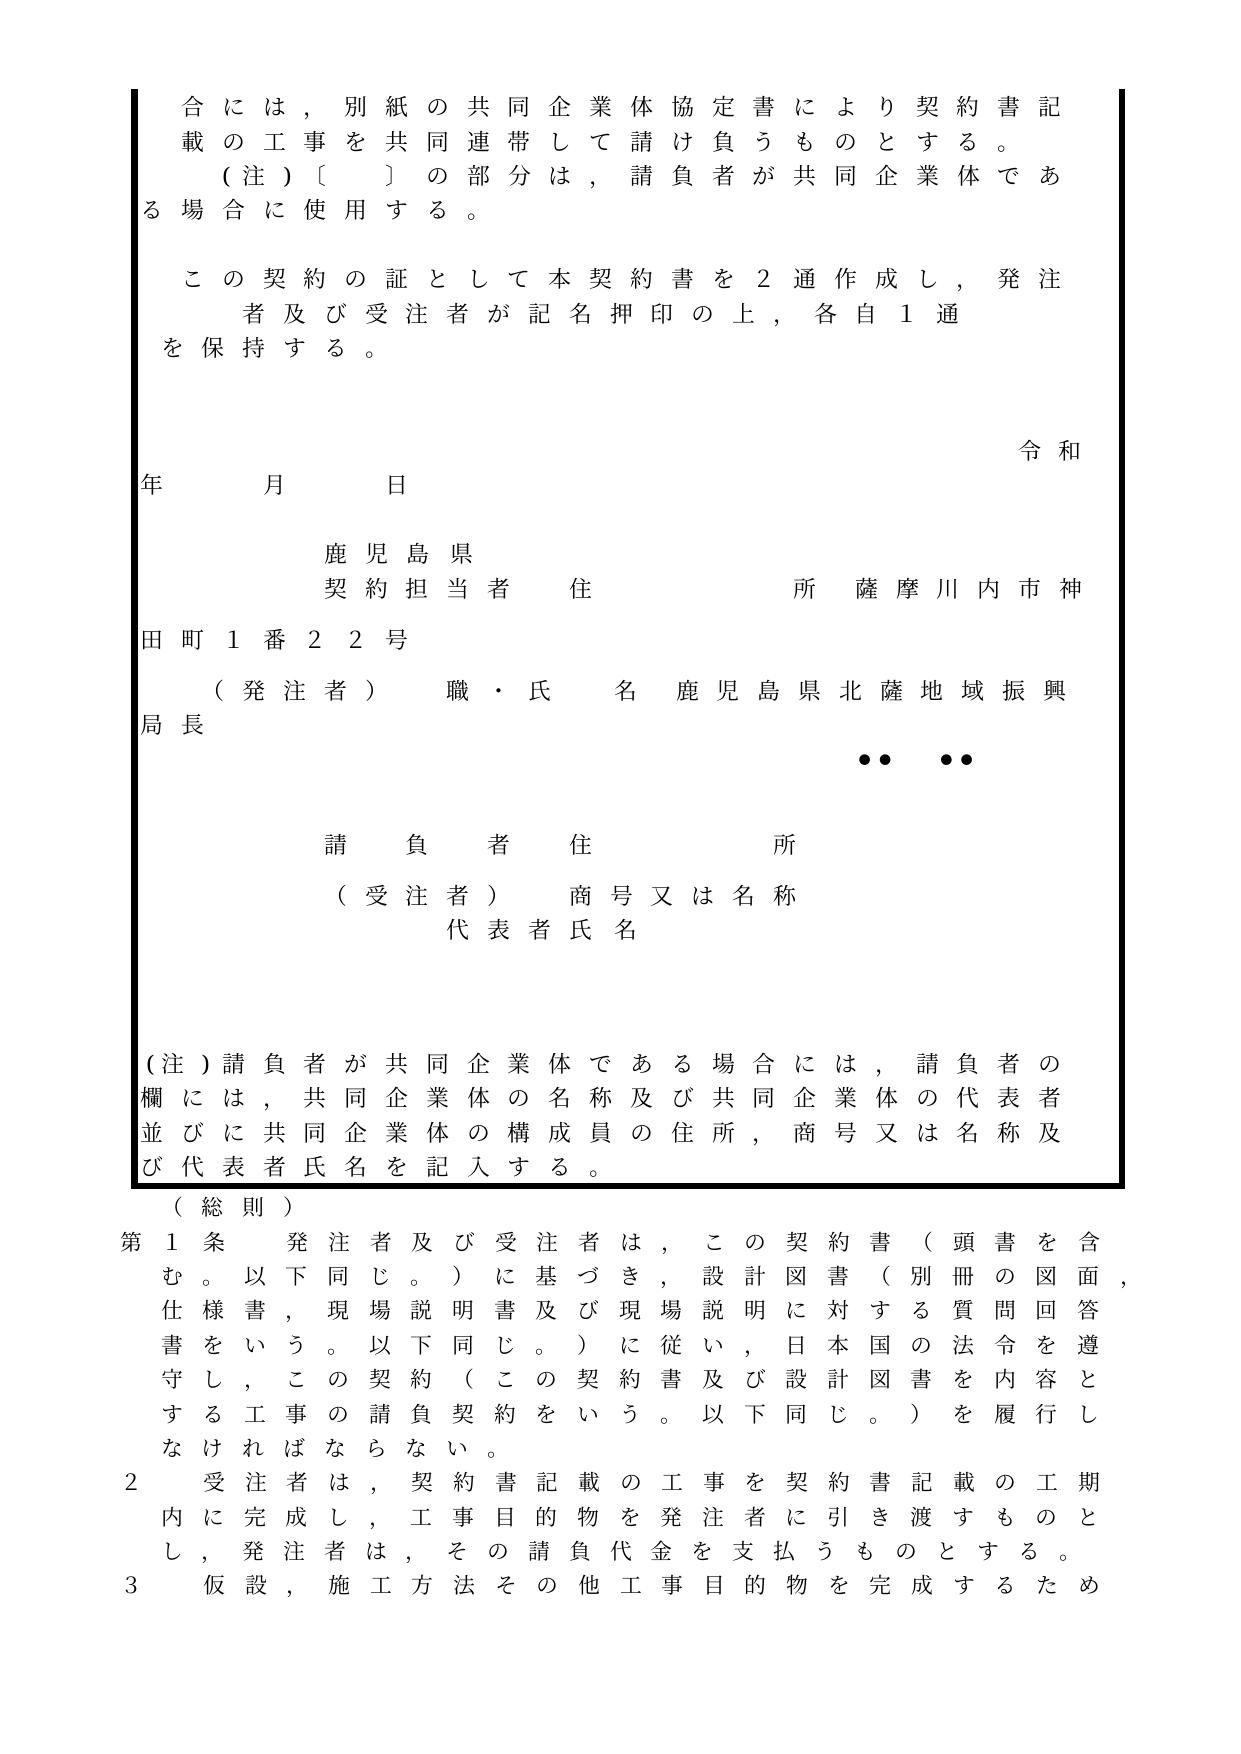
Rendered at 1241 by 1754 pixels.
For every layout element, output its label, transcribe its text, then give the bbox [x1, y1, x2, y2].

text （総則） [120, 1189, 1120, 1223]
text ２ 受注者は，契約書記載の工事を契約書記載の工期内に完成し，工事目的物を発注者に引き渡すものとし，発注者は，その請負代金を支払うものとする。 [120, 1464, 1120, 1567]
table_cell 令和 年 月 日 鹿児島県 契約担当者 住 所 薩摩川内市神田町１番２２号 （発注者） 職・氏 名 鹿児島県北薩地域振興局長 ⚫⚫ ⚫⚫ 請 負 者 住 所 （受注者） 商号又は名称 代表者氏名 (注)請負者が共同企業体である場合には，請負者の欄には，共同企業体の名称及び共同企業体の代表者並びに共同企業体の構成員の住所，商号又は名称及び代表者氏名を記入する。 [138, 398, 1119, 1183]
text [120, 1567, 1120, 1602]
text 第１条 発注者及び受注者は，この契約書（頭書を含む。以下同じ。）に基づき，設計図書（別冊の図面，仕様書，現場説明書及び現場説明に対する質問回答書をいう。以下同じ。）に従い，日本国の法令を遵守し，この契約（この契約書及び設計図書を内容とする工事の請負契約をいう。以下同じ。）を履行しなければならない。 [120, 1223, 1120, 1464]
